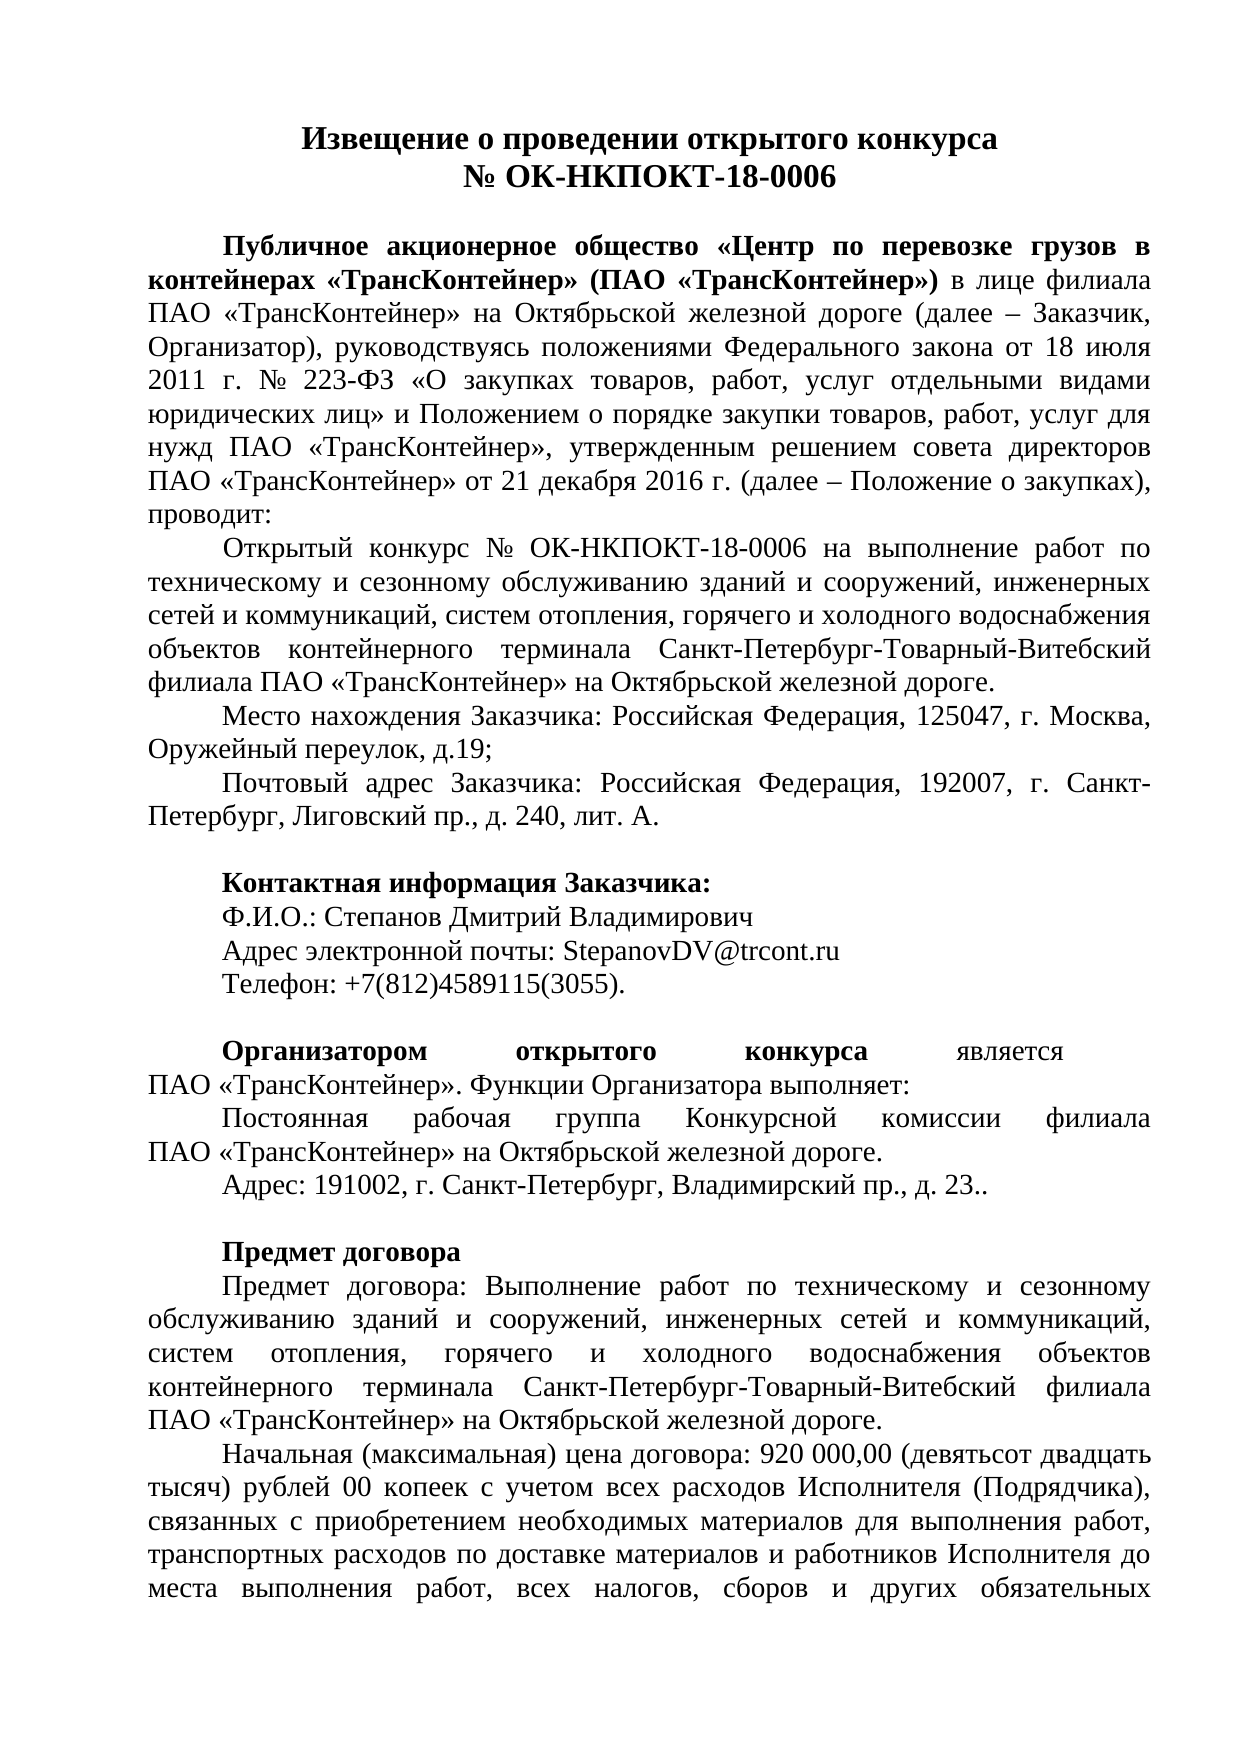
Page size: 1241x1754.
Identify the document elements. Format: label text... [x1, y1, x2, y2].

text Телефон: +7(812)4589115(3055). [148, 966, 1152, 1000]
text № ОК-НКПОКТ-18-0006 [148, 156, 1152, 195]
text Постоянная рабочая группа Конкурсной комиссии филиала ПАО «ТрансКонтейнер» на Октябрьской железной дороге. [148, 1100, 1152, 1167]
text Ф.И.О.: Степанов Дмитрий Владимирович [148, 899, 1152, 933]
text Контактная информация Заказчика: [148, 866, 1152, 899]
text Предмет договора [148, 1234, 1152, 1268]
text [148, 1436, 1152, 1603]
text Адрес: 191002, г. Санкт-Петербург, Владимирский пр., д. 23.. [148, 1167, 1152, 1201]
text Открытый конкурс № ОК-НКПОКТ-18-0006 на выполнение работ по техническому и сезонному обслуживанию зданий и сооружений, инженерных сетей и коммуникаций, систем отопления, горячего и холодного водоснабжения объектов контейнерного терминала Санкт-Петербург-Товарный-Витебский филиала ПАО «ТрансКонтейнер» на Октябрьской железной дороге. [148, 530, 1152, 698]
text Извещение о проведении открытого конкурса [148, 118, 1152, 156]
text Организатором открытого конкурса является ПАО «ТрансКонтейнер». Функции Организатора выполняет: [148, 1033, 1152, 1100]
text Почтовый адрес Заказчика: Российская Федерация, 192007, г. Санкт-Петербург, Лиговский пр., д. 240, лит. А. [148, 765, 1152, 832]
text Предмет договора: Выполнение работ по техническому и сезонному обслуживанию зданий и сооружений, инженерных сетей и коммуникаций, систем отопления, горячего и холодного водоснабжения объектов контейнерного терминала Санкт-Петербург-Товарный-Витебский филиала ПАО «ТрансКонтейнер» на Октябрьской железной дороге. [148, 1268, 1152, 1436]
text Адрес электронной почты: StepanovDV@trcont.ru [148, 933, 1152, 966]
text Место нахождения Заказчика: Российская Федерация, 125047, г. Москва, Оружейный переулок, д.19; [148, 698, 1152, 765]
text Публичное акционерное общество «Центр по перевозке грузов в контейнерах «ТрансКонтейнер» (ПАО «ТрансКонтейнер») в лице филиала ПАО «ТрансКонтейнер» на Октябрьской железной дороге (далее – Заказчик, Организатор), руководствуясь положениями Федерального закона от 18 июля 2011 г. № 223-ФЗ «О закупках товаров, работ, услуг отдельными видами юридических лиц» и Положением о порядке закупки товаров, работ, услуг для нужд ПАО «ТрансКонтейнер», утвержденным решением совета директоров ПАО «ТрансКонтейнер» от 21 декабря 2016 г. (далее – Положение о закупках), проводит: [148, 228, 1152, 530]
